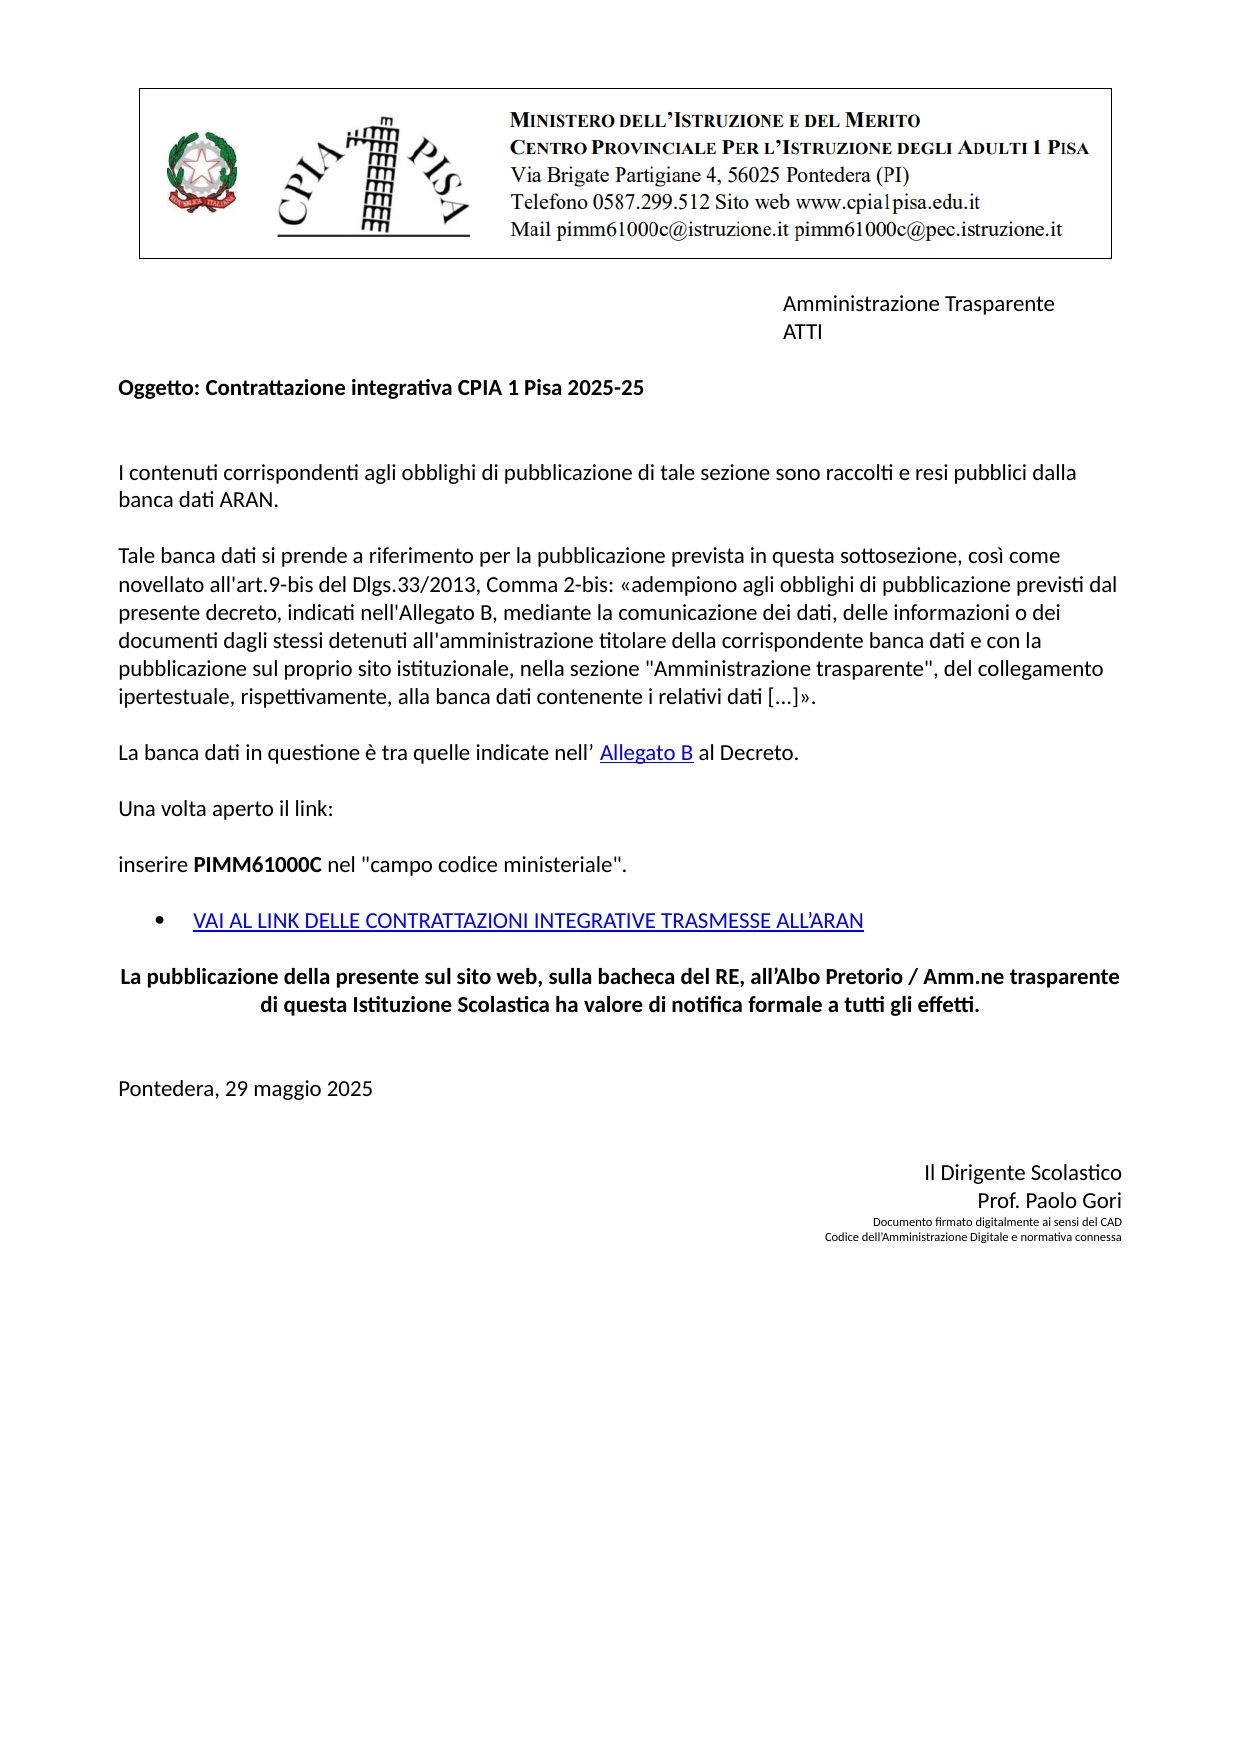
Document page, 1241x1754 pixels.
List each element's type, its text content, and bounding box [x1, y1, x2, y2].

text Amministrazione Trasparente [783, 289, 1122, 317]
text Tale banca dati si prende a riferimento per la pubblicazione prevista in questa sottosezione, così come novellato all'art.9-bis del Dlgs.33/2013, Comma 2-bis: «adempiono agli obblighi di pubblicazione previsti dal presente decreto, indicati nell'Allegato B, mediante la comunicazione dei dati, delle informazioni o dei documenti dagli stessi detenuti all'amministrazione titolare della corrispondente banca dati e con la pubblicazione sul proprio sito istituzionale, nella sezione "Amministrazione trasparente", del collegamento ipertestuale, rispettivamente, alla banca dati contenente i relativi dati [...]». [118, 542, 1122, 710]
text La banca dati in questione è tra quelle indicate nell’ Allegato B al Decreto. [118, 738, 1122, 766]
text inserire PIMM61000C nel "campo codice ministeriale". [118, 850, 1122, 878]
picture [118, 75, 1123, 262]
text ATTI [783, 317, 1122, 346]
list VAI AL LINK DELLE CONTRATTAZIONI INTEGRATIVE TRASMESSE ALL’ARAN [156, 906, 1122, 934]
text Oggetto: Contrattazione integrativa CPIA 1 Pisa 2025-25 [118, 373, 1122, 402]
text I contenuti corrispondenti agli obblighi di pubblicazione di tale sezione sono raccolti e resi pubblici dalla banca dati ARAN. [118, 458, 1122, 514]
text Il Dirigente Scolastico [118, 1158, 1122, 1186]
text La pubblicazione della presente sul sito web, sulla bacheca del RE, all’Albo Pretorio / Amm.ne trasparente di questa Istituzione Scolastica ha valore di notifica formale a tutti gli effetti. [118, 962, 1122, 1018]
text Pontedera, 29 maggio 2025 [118, 1074, 1122, 1102]
text Codice dell’Amministrazione Digitale e normativa connessa [118, 1229, 1122, 1245]
text Documento firmato digitalmente ai sensi del CAD [118, 1214, 1122, 1229]
text Prof. Paolo Gori [118, 1186, 1122, 1214]
text Una volta aperto il link: [118, 794, 1122, 822]
